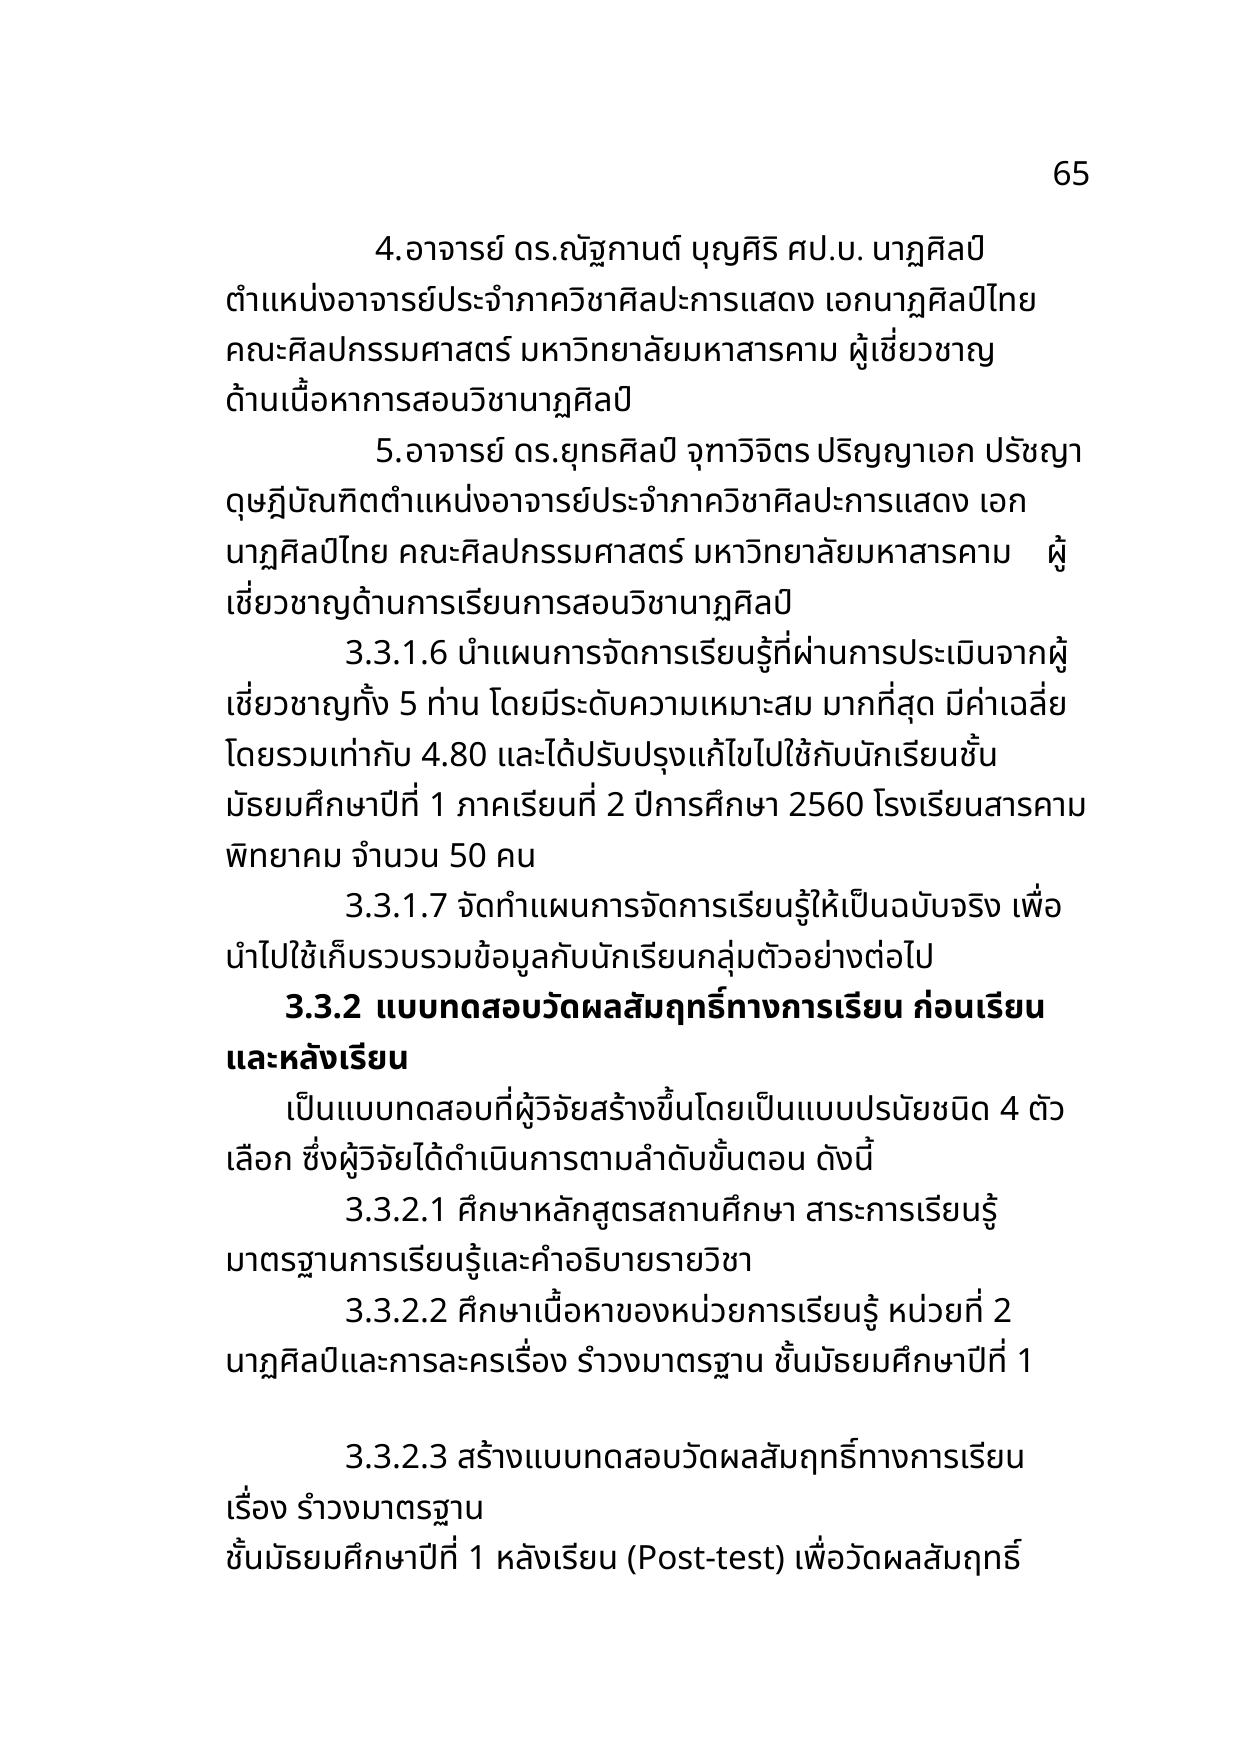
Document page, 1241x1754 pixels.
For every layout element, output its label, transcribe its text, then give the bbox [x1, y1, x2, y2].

list 3.3.1.6 นำแผนการจัดการเรียนรู้ที่ผ่านการประเมินจากผู้เชี่ยวชาญทั้ง 5 ท่าน โดยมีระดับความเหมาะสม มากที่สุด มีค่าเฉลี่ยโดยรวมเท่ากับ 4.80 และได้ปรับปรุงแก้ไขไปใช้กับนักเรียนชั้นมัธยมศึกษาปีที่ 1 ภาคเรียนที่ 2 ปีการศึกษา 2560 โรงเรียนสารคามพิทยาคม จำนวน 50 คน [225, 629, 1090, 882]
list 3.3.2.2 ศึกษาเนื้อหาของหน่วยการเรียนรู้ หน่วยที่ 2 นาฏศิลป์และการละครเรื่อง รำวงมาตรฐาน ชั้นมัธยมศึกษาปีที่ 1 [225, 1286, 1090, 1388]
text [225, 1433, 1090, 1585]
text 5. อาจารย์ ดร.ยุทธศิลป์ จุฑาวิจิตร ปริญญาเอก ปรัชญาดุษฎีบัณฑิตตำแหน่งอาจารย์ประจำภาควิชาศิลปะการแสดง เอกนาฏศิลป์ไทย คณะศิลปกรรมศาสตร์ มหาวิทยาลัยมหาสารคาม ผู้เชี่ยวชาญด้านการเรียนการสอนวิชานาฏศิลป์ [225, 427, 1090, 629]
list เป็นแบบทดสอบที่ผู้วิจัยสร้างขึ้นโดยเป็นแบบปรนัยชนิด 4 ตัวเลือก ซึ่งผู้วิจัยได้ดำเนินการตามลำดับขั้นตอน ดังนี้ [225, 1084, 1090, 1185]
list 3.3.2 แบบทดสอบวัดผลสัมฤทธิ์ทางการเรียน ก่อนเรียนและหลังเรียน [225, 983, 1090, 1084]
text 3.3.1.7 จัดทำแผนการจัดการเรียนรู้ให้เป็นฉบับจริง เพื่อนำไปใช้เก็บรวบรวมข้อมูลกับนักเรียนกลุ่มตัวอย่างต่อไป [225, 882, 1090, 983]
list 3.3.2.1 ศึกษาหลักสูตรสถานศึกษา สาระการเรียนรู้ มาตรฐานการเรียนรู้และคำอธิบายรายวิชา [225, 1185, 1090, 1286]
text 4. อาจารย์ ดร.ณัฐกานต์ บุญศิริ ศป.บ. นาฏศิลป์ ตำแหน่งอาจารย์ประจำภาควิชาศิลปะการแสดง เอกนาฏศิลป์ไทย คณะศิลปกรรมศาสตร์ มหาวิทยาลัยมหาสารคาม ผู้เชี่ยวชาญ ด้านเนื้อหาการสอนวิชานาฏศิลป์ [225, 225, 1090, 427]
